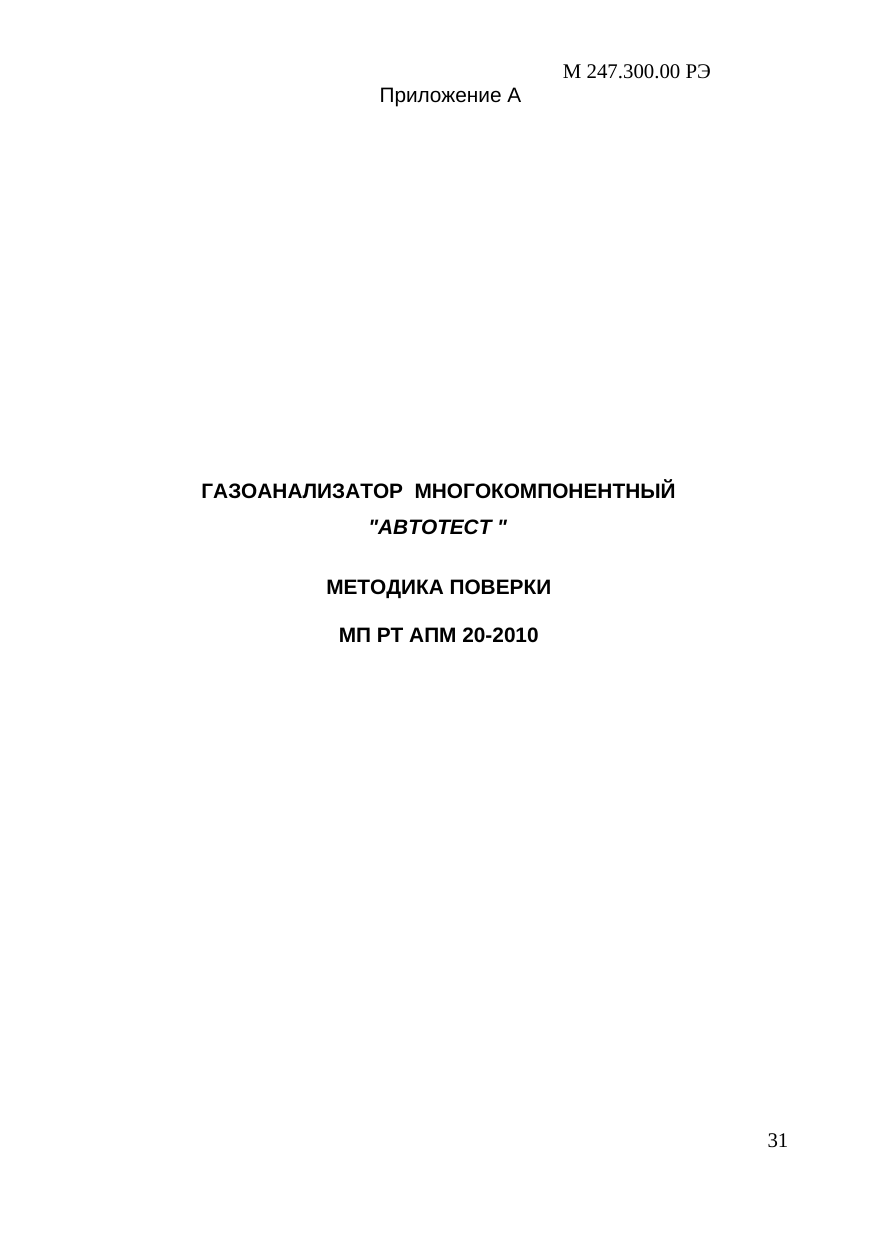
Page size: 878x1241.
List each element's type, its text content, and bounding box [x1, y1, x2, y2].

text МЕТОДИКА ПОВЕРКИ [89, 574, 788, 598]
text ГАЗОАНАЛИЗАТОР Многокомпонентный [89, 479, 788, 503]
text Приложение А [89, 83, 753, 107]
text МП РТ АПМ 20-2010 [89, 622, 788, 646]
subtitle "АВТОТЕСТ " [89, 514, 788, 538]
